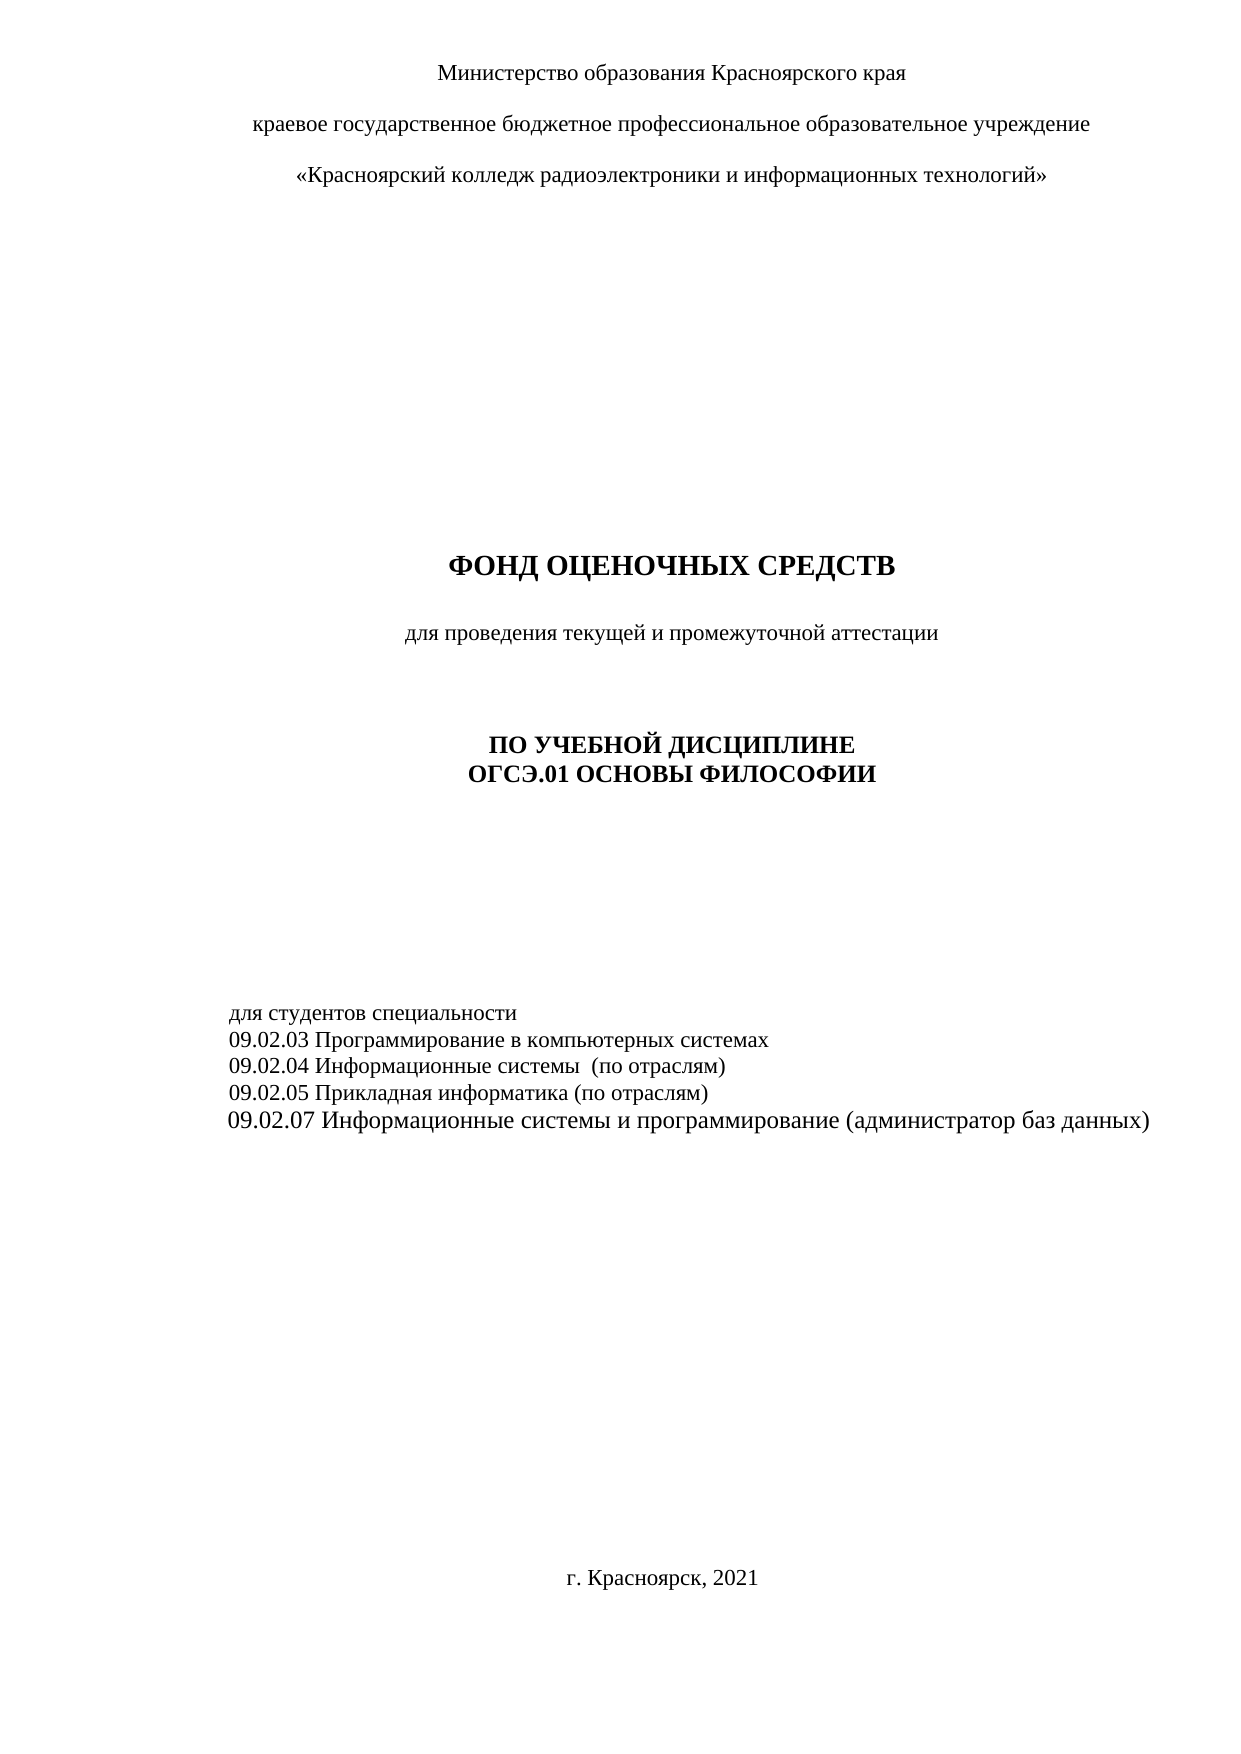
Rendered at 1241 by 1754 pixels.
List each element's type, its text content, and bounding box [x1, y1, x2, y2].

text ОГСЭ.01 ОСНОВЫ ФИЛОСОФИИ [177, 759, 1167, 788]
text 09.02.04 Информационные системы (по отраслям) [177, 1052, 1167, 1078]
text 09.02.05 Прикладная информатика (по отраслям) [177, 1078, 1167, 1105]
text 09.02.07 Информационные системы и программирование (администратор баз данных) [177, 1105, 1167, 1134]
text г. Красноярск, 2021 [177, 1562, 1148, 1591]
text Министерство образования Красноярского края [177, 59, 1167, 85]
text для студентов специальности [177, 999, 1167, 1026]
text для проведения текущей и промежуточной аттестации [177, 619, 1167, 645]
text «Красноярский колледж радиоэлектроники и информационных технологий» [177, 161, 1167, 187]
text ФОНД ОЦЕНОЧНЫХ СРЕДСТВ [177, 548, 1167, 581]
text ПО УЧЕБНОЙ ДИСЦИПЛИНЕ [177, 730, 1167, 759]
text 09.02.03 Программирование в компьютерных системах [177, 1026, 1167, 1052]
text краевое государственное бюджетное профессиональное образовательное учреждение [177, 110, 1167, 136]
